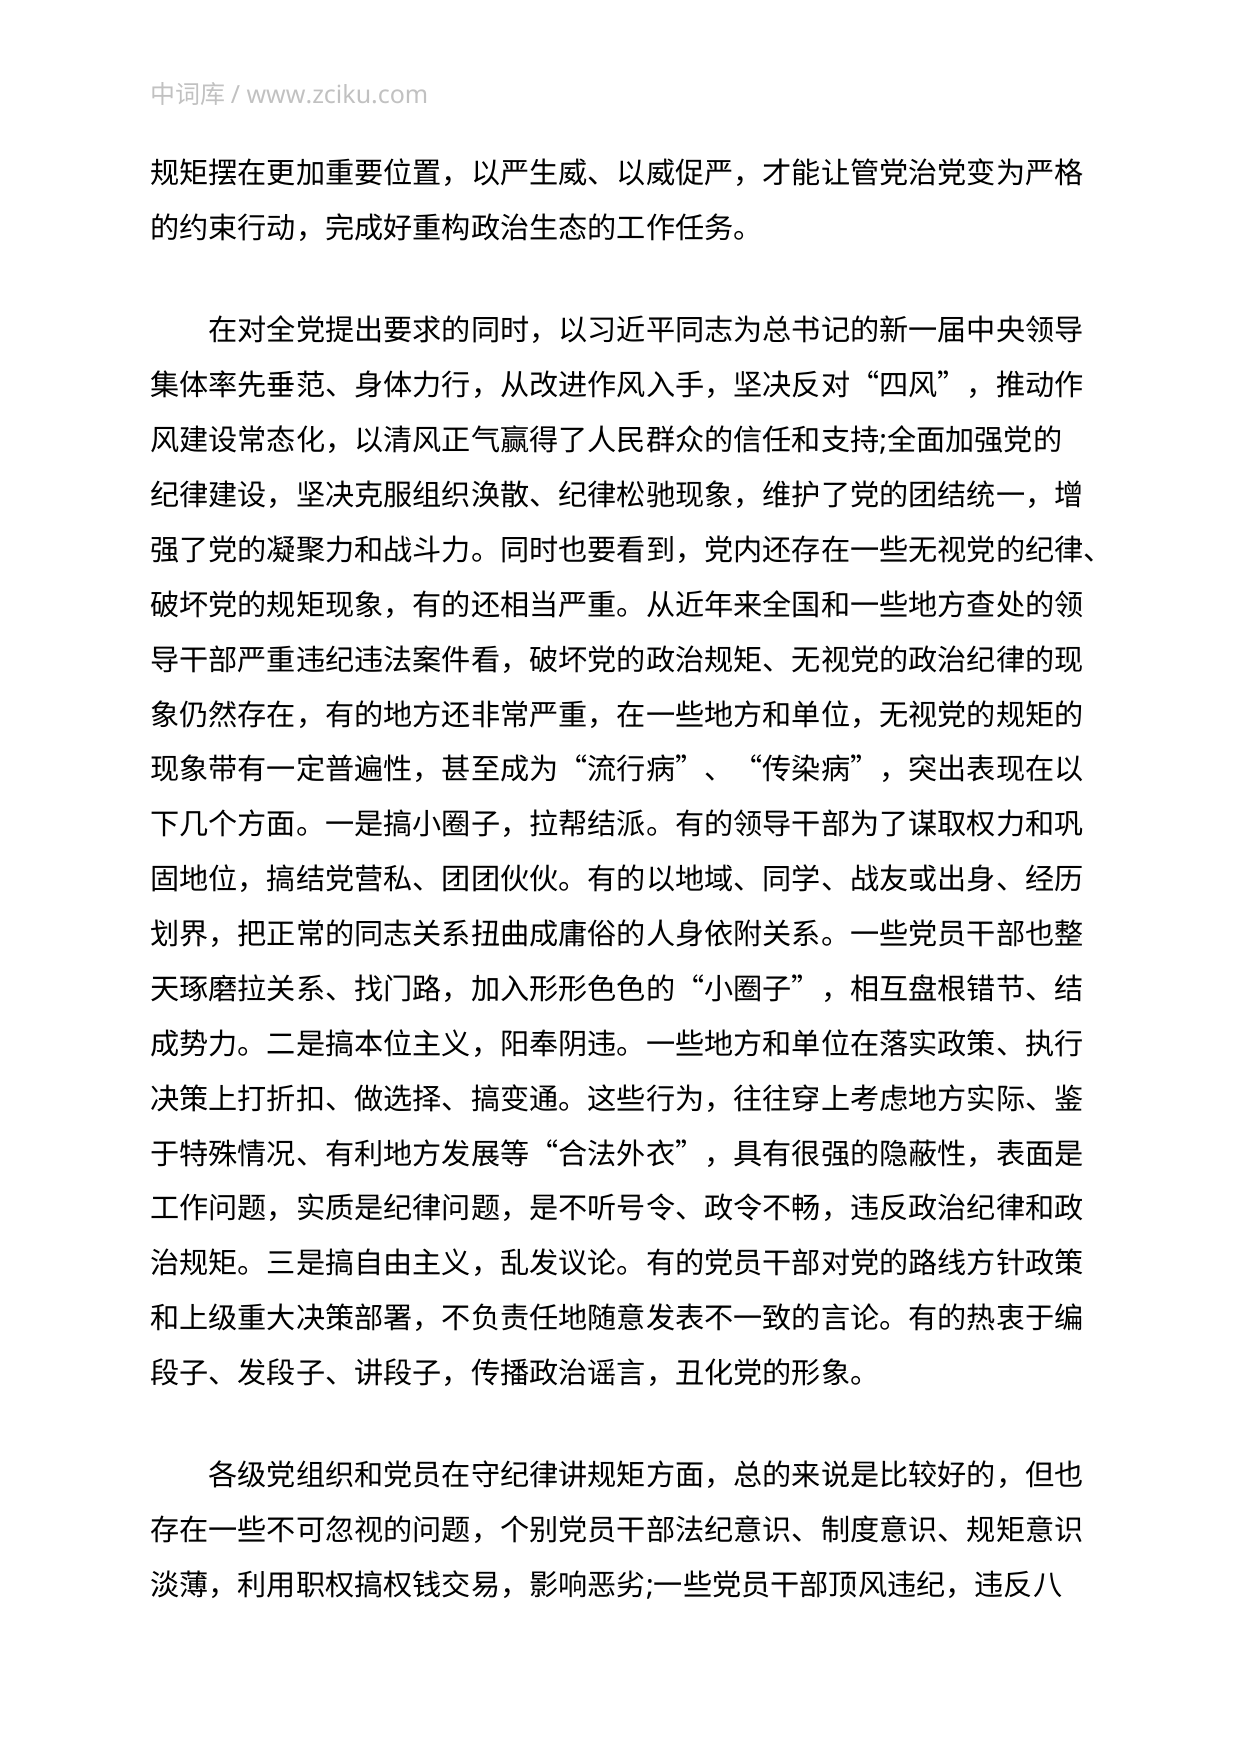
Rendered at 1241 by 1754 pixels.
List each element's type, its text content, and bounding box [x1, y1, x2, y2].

text 在对全党提出要求的同时，以习近平同志为总书记的新一届中央领导集体率先垂范、身体力行，从改进作风入手，坚决反对“四风”，推动作风建设常态化，以清风正气赢得了人民群众的信任和支持;全面加强党的纪律建设，坚决克服组织涣散、纪律松驰现象，维护了党的团结统一，增强了党的凝聚力和战斗力。同时也要看到，党内还存在一些无视党的纪律、破坏党的规矩现象，有的还相当严重。从近年来全国和一些地方查处的领导干部严重违纪违法案件看，破坏党的政治规矩、无视党的政治纪律的现象仍然存在，有的地方还非常严重，在一些地方和单位，无视党的规矩的现象带有一定普遍性，甚至成为“流行病”、“传染病”，突出表现在以下几个方面。一是搞小圈子，拉帮结派。有的领导干部为了谋取权力和巩固地位，搞结党营私、团团伙伙。有的以地域、同学、战友或出身、经历划界，把正常的同志关系扭曲成庸俗的人身依附关系。一些党员干部也整天琢磨拉关系、找门路，加入形形色色的“小圈子”，相互盘根错节、结成势力。二是搞本位主义，阳奉阴违。一些地方和单位在落实政策、执行决策上打折扣、做选择、搞变通。这些行为，往往穿上考虑地方实际、鉴于特殊情况、有利地方发展等“合法外衣”，具有很强的隐蔽性，表面是工作问题，实质是纪律问题，是不听号令、政令不畅，违反政治纪律和政治规矩。三是搞自由主义，乱发议论。有的党员干部对党的路线方针政策和上级重大决策部署，不负责任地随意发表不一致的言论。有的热衷于编段子、发段子、讲段子，传播政治谣言，丑化党的形象。 [150, 307, 1090, 1392]
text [150, 1452, 1090, 1604]
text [150, 150, 1090, 247]
